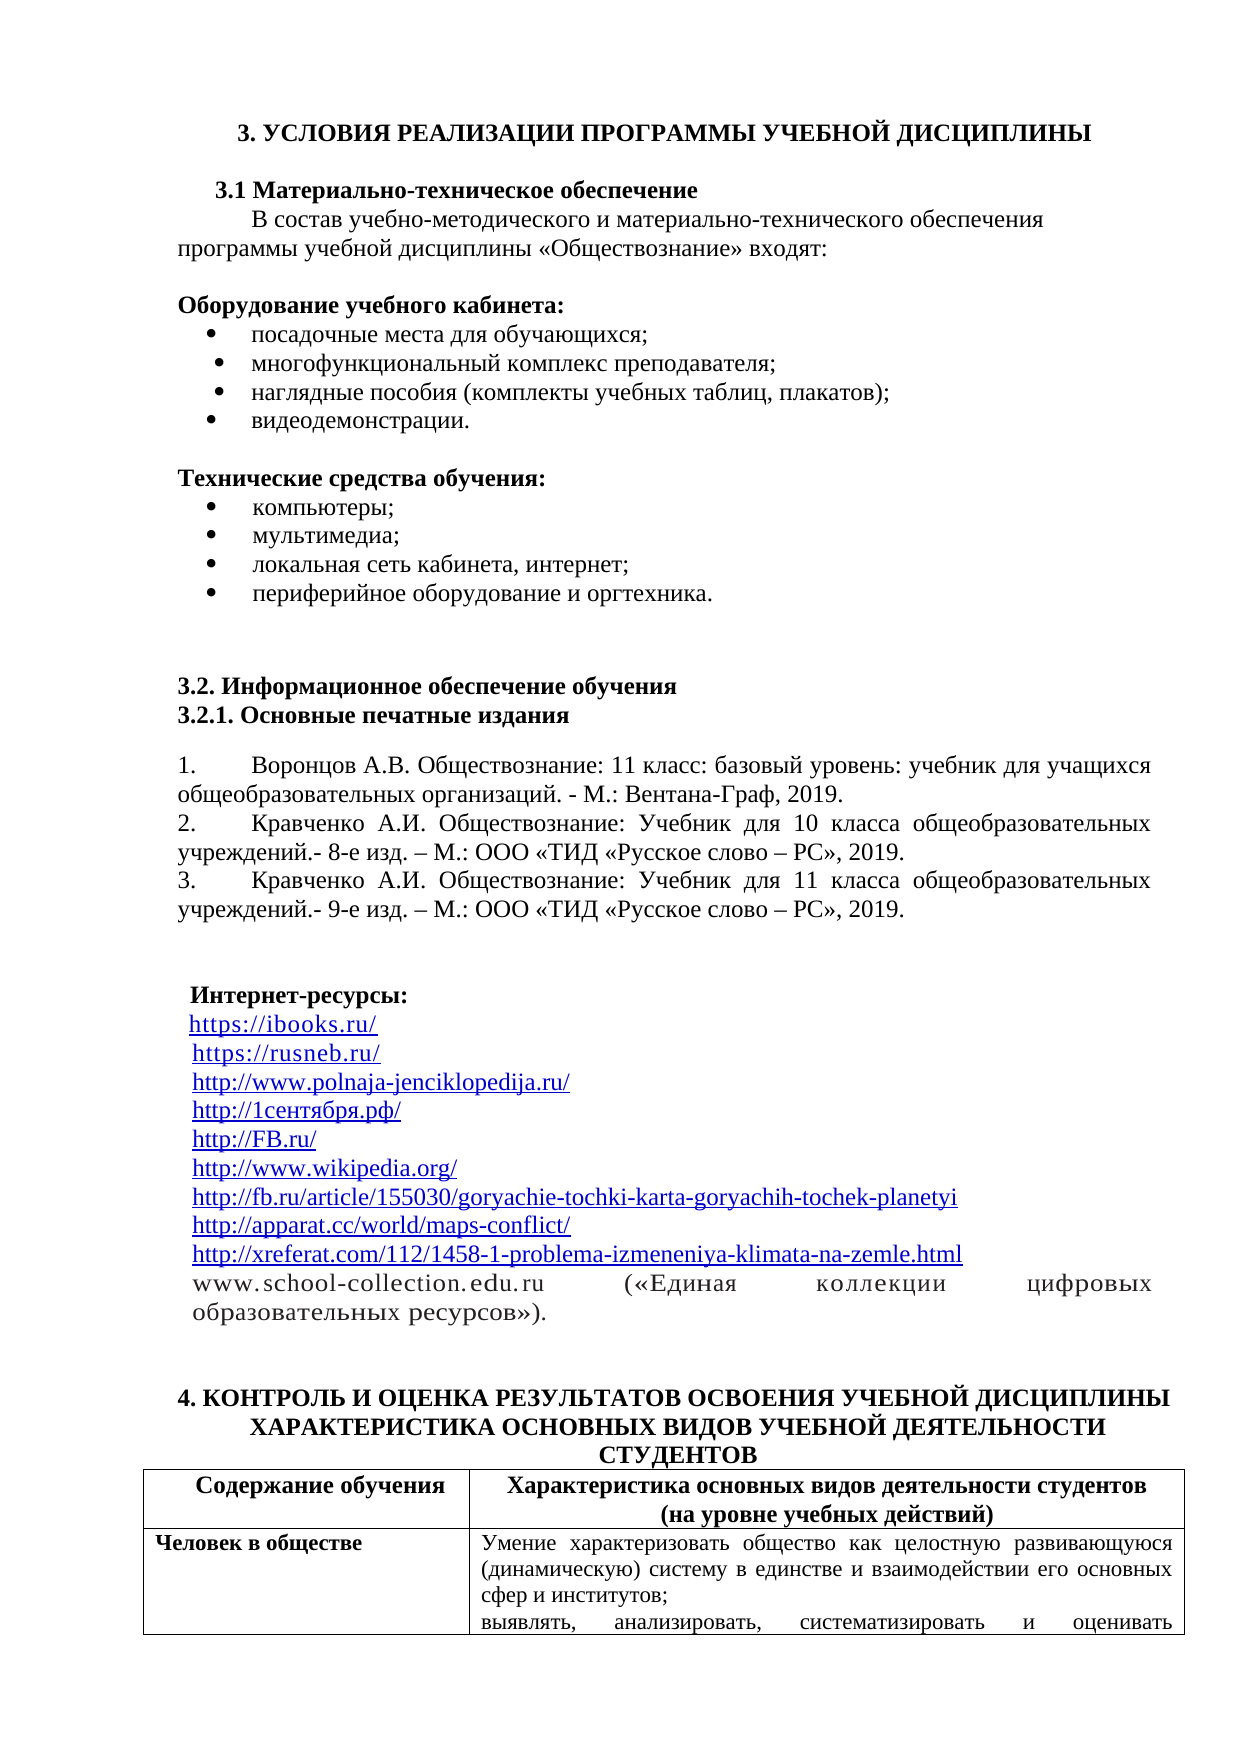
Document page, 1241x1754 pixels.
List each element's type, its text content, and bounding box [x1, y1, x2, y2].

text http://www.polnaja-jenciklopedija.ru/ [192, 1067, 1152, 1095]
text ХАРАКТЕРИСТИКА ОСНОВНЫХ ВИДОВ УЧЕБНОЙ ДЕЯТЕЛЬНОСТИ СТУДЕНТОВ [177, 1412, 1178, 1469]
subtitle 3. условия реализации программы учебной дисциплины [177, 118, 1152, 147]
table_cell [470, 1529, 1184, 1634]
table_header Содержание обучения [144, 1470, 469, 1528]
text https://rusneb.ru/ [192, 1038, 1152, 1067]
list локальная сеть кабинета, интернет; [207, 549, 1152, 578]
list посадочные места для обучающихся; [207, 319, 1152, 348]
text www.school-collection.edu.ru («Единая коллекции цифровых образовательных ресурсов»). [192, 1268, 1152, 1325]
text http://FB.ru/ [192, 1124, 1152, 1153]
list периферийное оборудование и оргтехника. [207, 578, 1152, 607]
text Интернет-ресурсы: [177, 980, 1152, 1009]
list Кравченко А.И. Обществознание: Учебник для 10 класса общеобразовательных учреждений.- 8-е изд. – М.: ООО «ТИД «Русское слово – РС», 2019. [177, 808, 1152, 865]
text Технические средства обучения: [177, 463, 1152, 492]
text Оборудование учебного кабинета: [177, 291, 1152, 319]
subtitle 4. Контроль и оценка результатов освоения учебной Дисциплины [177, 1383, 1171, 1412]
table_header Характеристика основных видов деятельности студентов (на уровне учебных действий) [470, 1470, 1184, 1528]
text В состав учебно-методического и материально-технического обеспечения программы учебной дисциплины «Обществознание» входят: [177, 204, 1152, 262]
list многофункциональный комплекс преподавателя; [215, 348, 1152, 377]
subtitle 3.2. Информационное обеспечение обучения [177, 671, 1152, 700]
text http://apparat.cc/world/maps-conflict/ [192, 1210, 1152, 1239]
list видеодемонстрации. [207, 406, 1152, 434]
text http://fb.ru/article/155030/goryachie-tochki-karta-goryachih-tochek-planetyi [192, 1182, 1152, 1210]
list мультимедиа; [207, 521, 1152, 549]
text https://ibooks.ru/ [177, 1009, 1152, 1038]
list наглядные пособия (комплекты учебных таблиц, плакатов); [215, 377, 1152, 406]
list компьютеры; [207, 492, 1152, 521]
text 3.2.1. Основные печатные издания [177, 700, 1152, 729]
text http://1сентября.рф/ [192, 1095, 1152, 1124]
list Кравченко А.И. Обществознание: Учебник для 11 класса общеобразовательных учреждений.- 9-е изд. – М.: ООО «ТИД «Русское слово – РС», 2019. [177, 865, 1152, 923]
list Воронцов А.В. Обществознание: 11 класс: базовый уровень: учебник для учащихся общеобразовательных организаций. - М.: Вентана-Граф, 2019. [177, 750, 1152, 808]
text http://www.wikipedia.org/ [192, 1153, 1152, 1182]
text http://xreferat.com/112/1458-1-problema-izmeneniya-klimata-na-zemle.html [192, 1239, 1152, 1268]
list Материально-техническое обеспечение [215, 176, 1152, 204]
table_cell Человек в обществе [144, 1529, 469, 1634]
